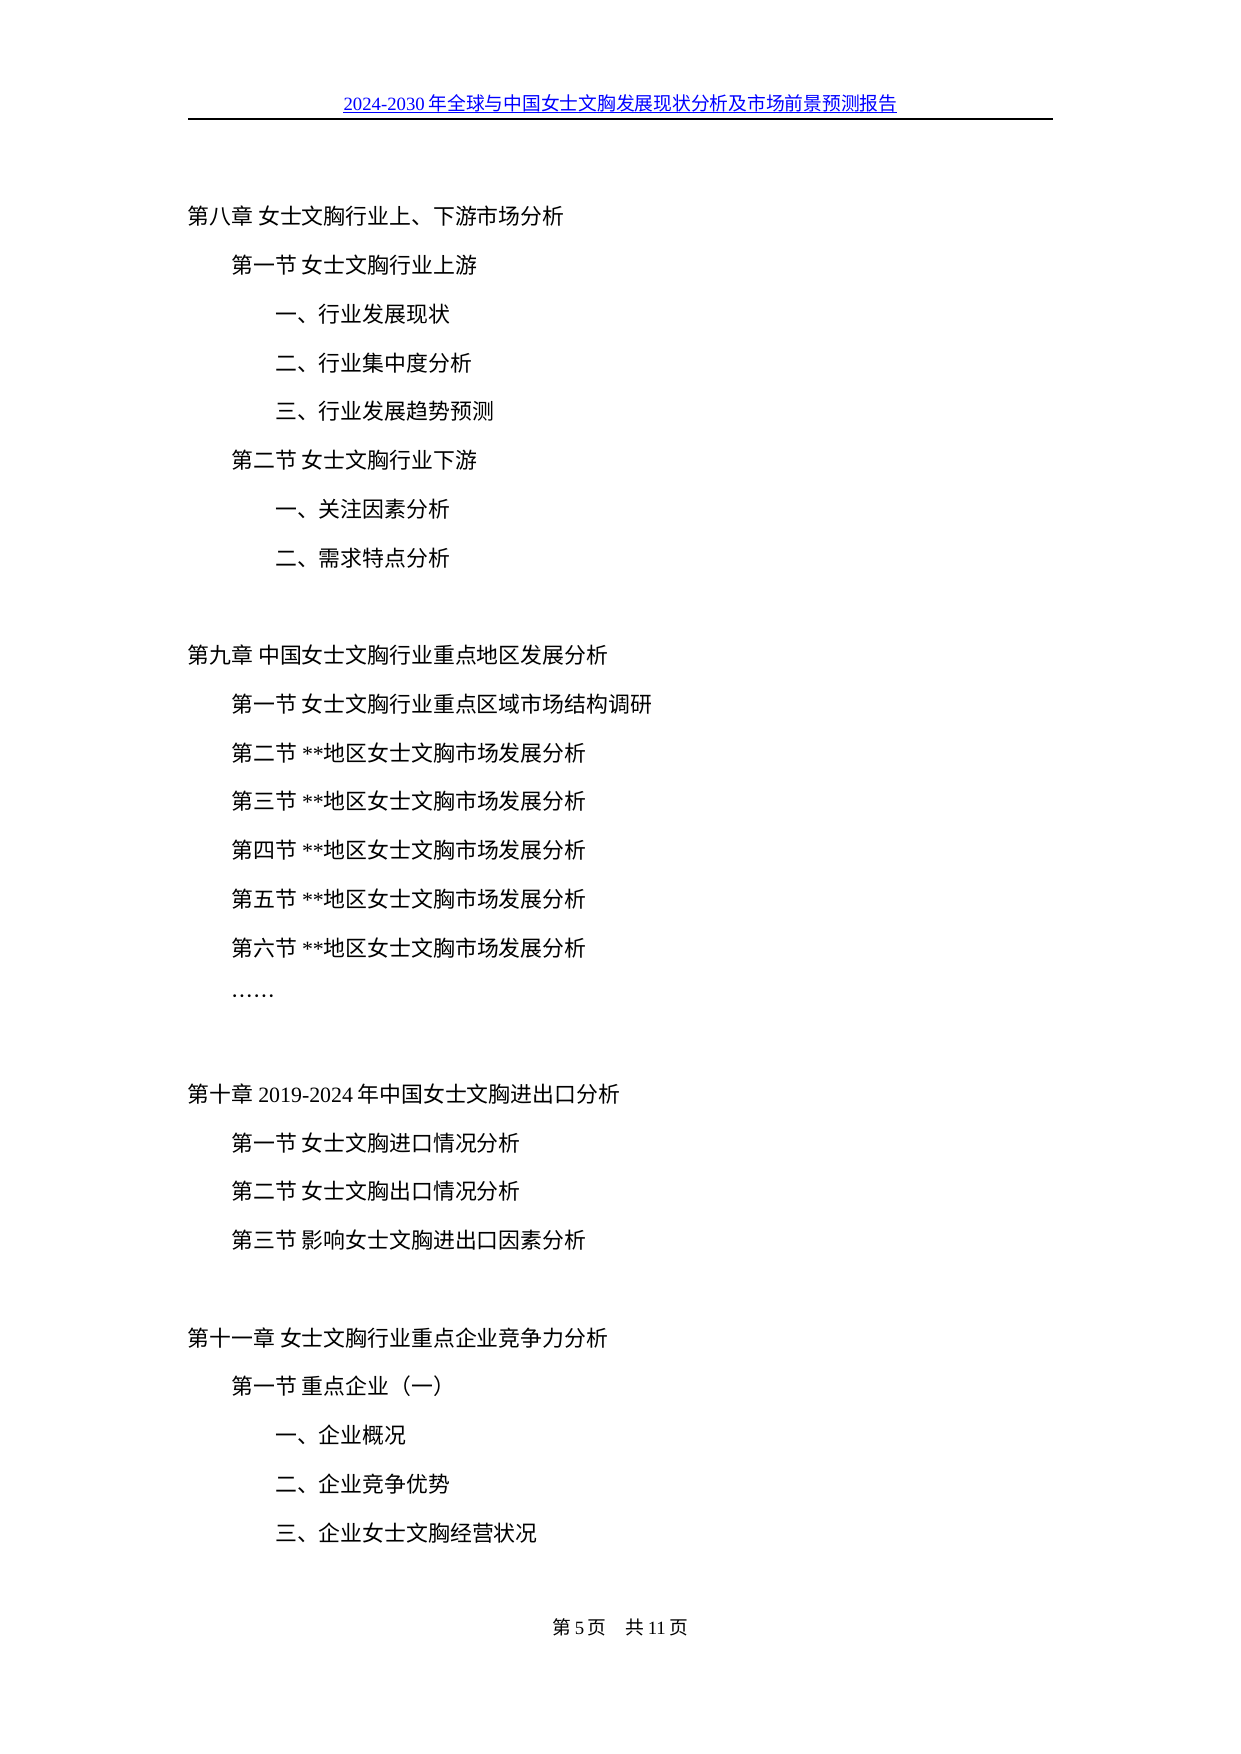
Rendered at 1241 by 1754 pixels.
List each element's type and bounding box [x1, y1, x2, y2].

text [187, 150, 1053, 1548]
